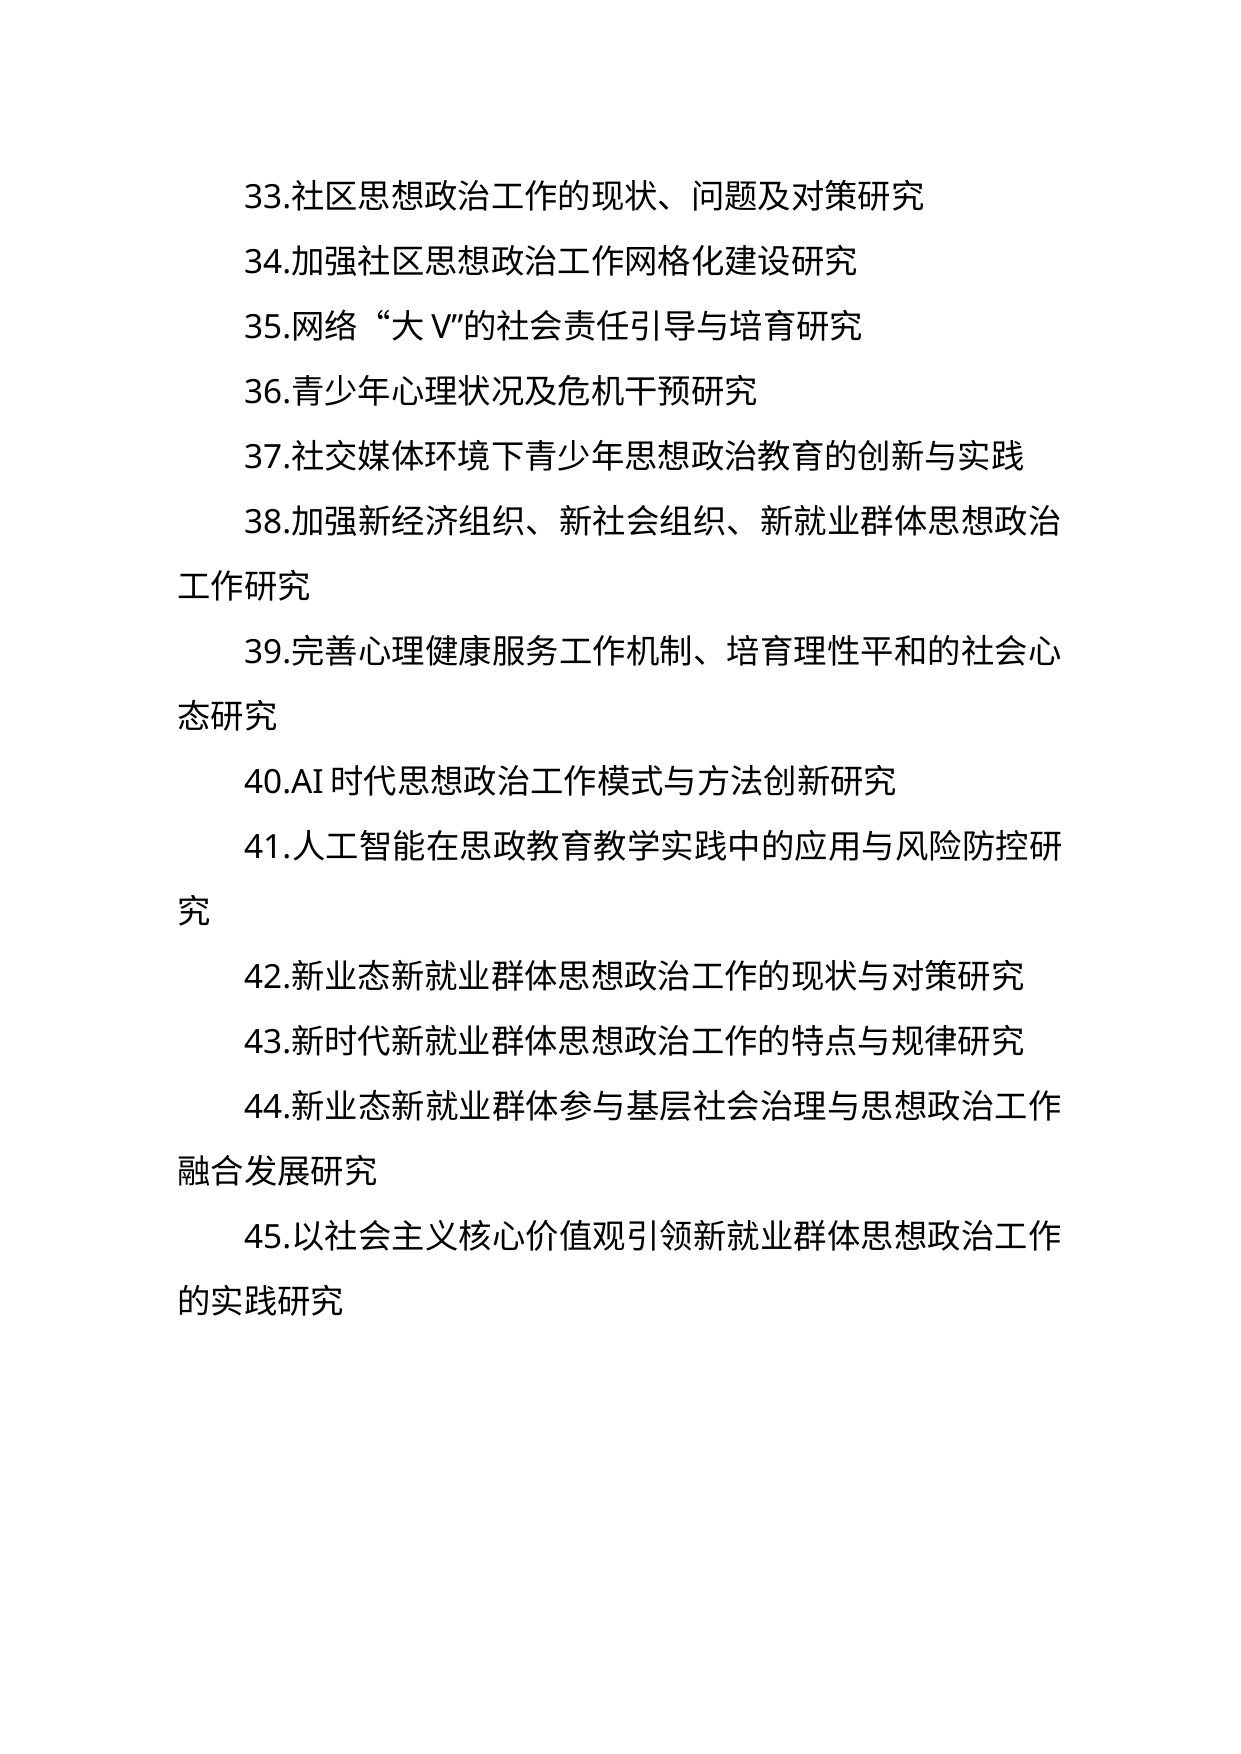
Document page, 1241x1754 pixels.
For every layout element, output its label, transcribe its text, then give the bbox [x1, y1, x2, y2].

text 35.网络“大V”的社会责任引导与培育研究 [177, 292, 1063, 357]
text 37.社交媒体环境下青少年思想政治教育的创新与实践 [177, 422, 1063, 487]
text 44.新业态新就业群体参与基层社会治理与思想政治工作融合发展研究 [177, 1072, 1063, 1202]
text 41.人工智能在思政教育教学实践中的应用与风险防控研究 [177, 812, 1063, 942]
text 43.新时代新就业群体思想政治工作的特点与规律研究 [177, 1007, 1063, 1072]
text 38.加强新经济组织、新社会组织、新就业群体思想政治工作研究 [177, 487, 1063, 617]
text 45.以社会主义核心价值观引领新就业群体思想政治工作的实践研究 [177, 1202, 1063, 1332]
text 33.社区思想政治工作的现状、问题及对策研究 [177, 162, 1063, 227]
text 34.加强社区思想政治工作网格化建设研究 [177, 227, 1063, 292]
text 36.青少年心理状况及危机干预研究 [177, 357, 1063, 422]
text 42.新业态新就业群体思想政治工作的现状与对策研究 [177, 942, 1063, 1007]
text 40.AI时代思想政治工作模式与方法创新研究 [177, 747, 1063, 812]
text 39.完善心理健康服务工作机制、培育理性平和的社会心态研究 [177, 617, 1063, 747]
